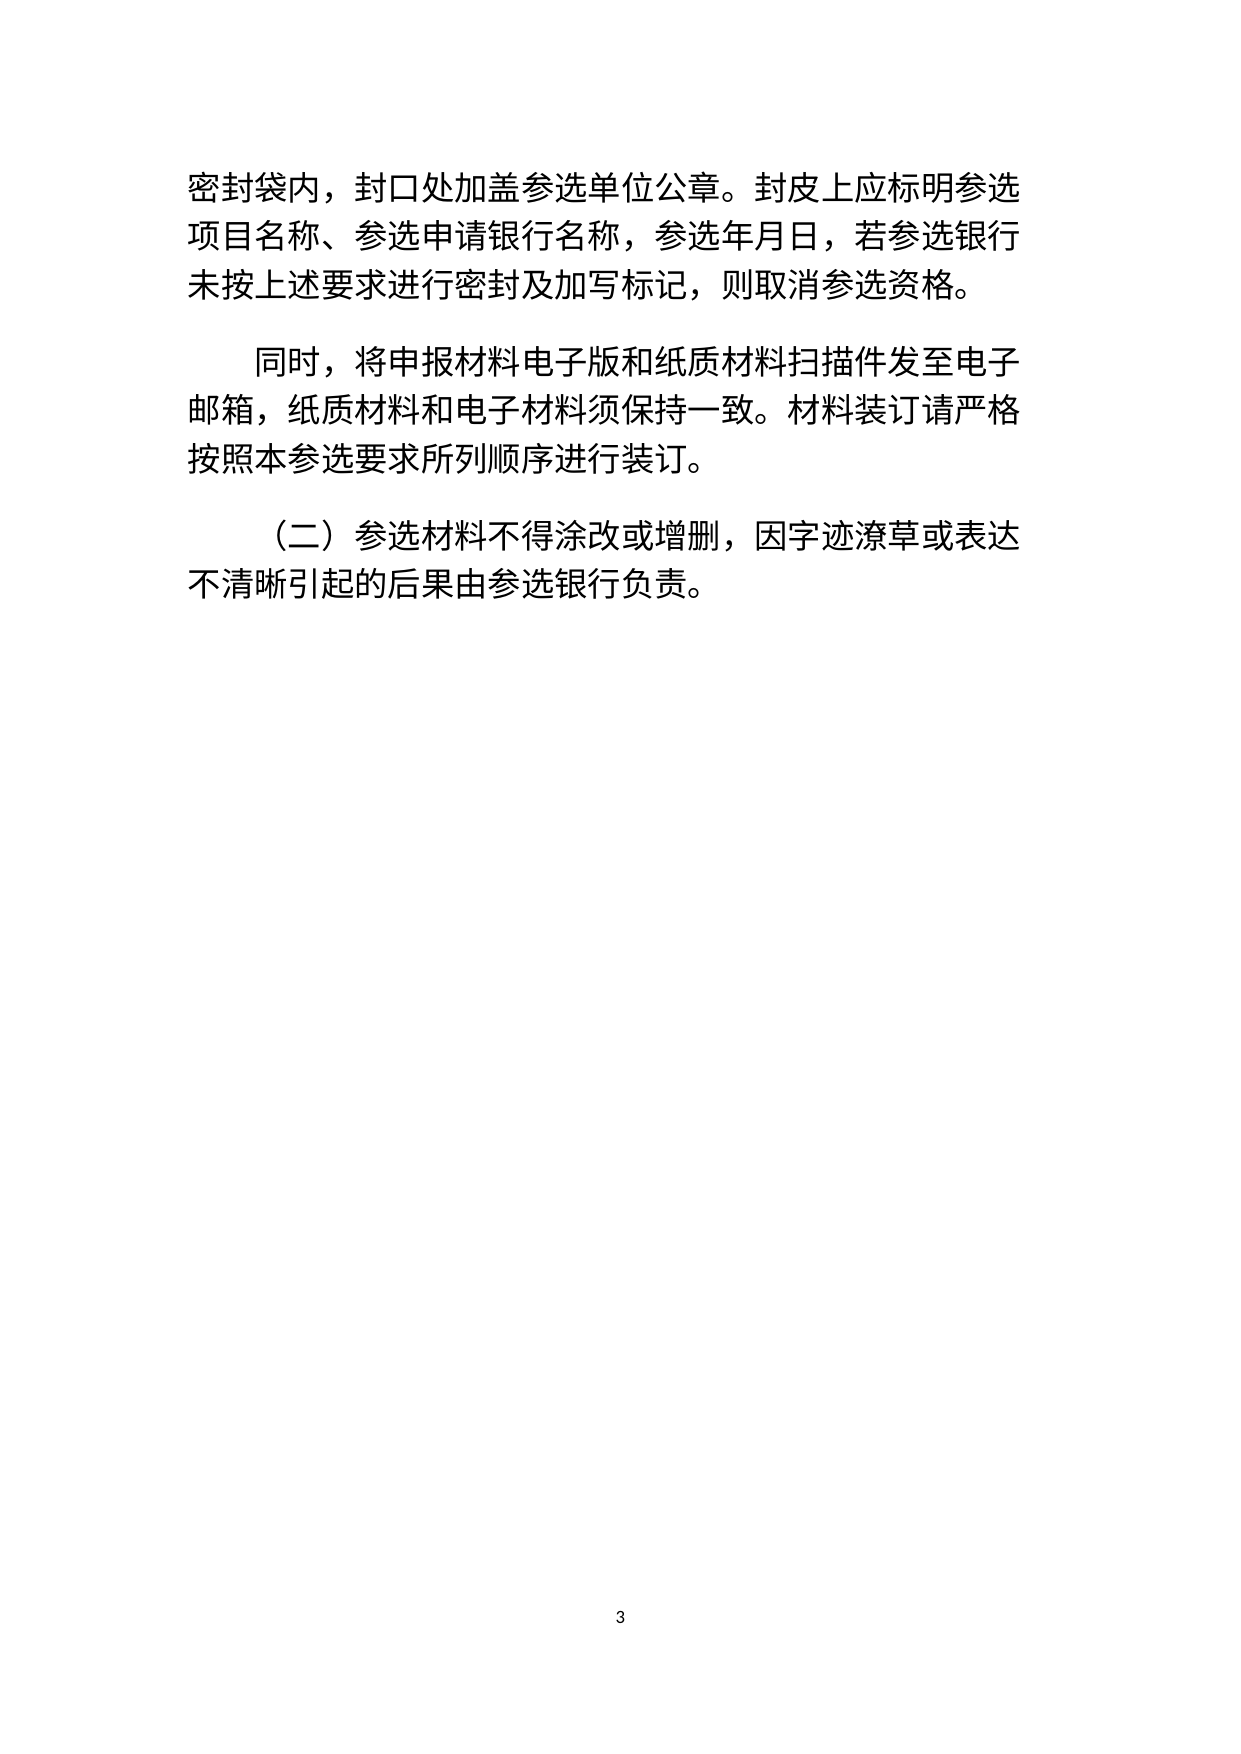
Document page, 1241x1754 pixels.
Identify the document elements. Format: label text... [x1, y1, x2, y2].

text （二）参选材料不得涂改或增删，因字迹潦草或表达不清晰引起的后果由参选银行负责。 [187, 510, 1053, 606]
text 同时，将申报材料电子版和纸质材料扫描件发至电子邮箱，纸质材料和电子材料须保持一致。材料装订请严格按照本参选要求所列顺序进行装订。 [187, 336, 1053, 481]
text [187, 162, 1053, 307]
